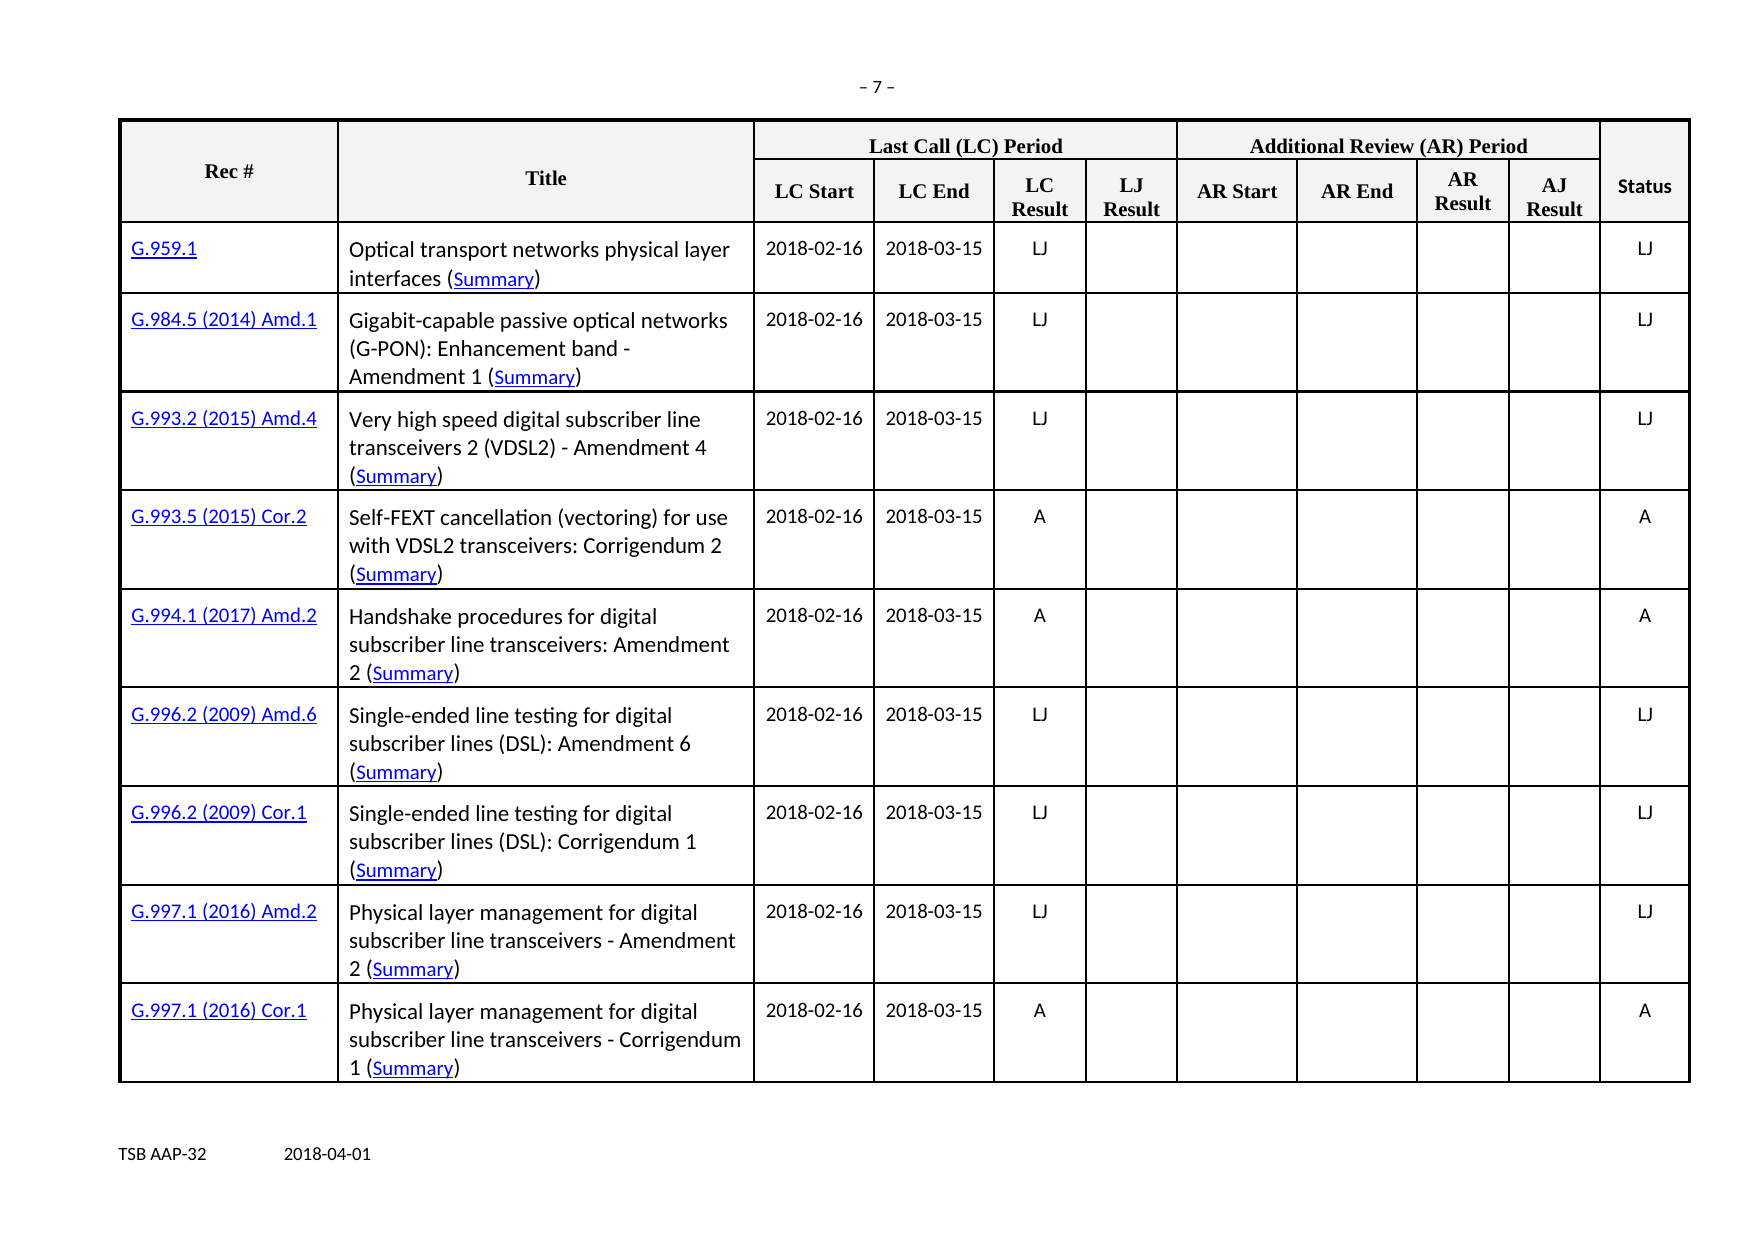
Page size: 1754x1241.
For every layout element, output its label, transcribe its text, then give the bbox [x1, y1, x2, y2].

table_cell LJ [1601, 223, 1688, 292]
table_cell [1418, 223, 1508, 292]
table_cell 2018-03-15 [875, 491, 993, 588]
table_cell [1087, 294, 1176, 390]
table_cell 2018-03-15 [875, 590, 993, 686]
table_cell LJ [995, 787, 1085, 883]
table_cell [1298, 886, 1416, 982]
table_cell [1418, 984, 1508, 1081]
table_cell G.997.1 (2016) Amd.2 [122, 886, 337, 982]
table_cell Self-FEXT cancellation (vectoring) for use with VDSL2 transceivers: Corrigendum 2 (Summary) [339, 491, 753, 588]
table_cell 2018-02-16 [755, 886, 873, 982]
table_cell A [995, 491, 1085, 588]
table_cell LC End [875, 160, 993, 221]
table_header Rec # [122, 122, 337, 221]
table_cell 2018-03-15 [875, 294, 993, 390]
table_cell [1418, 688, 1508, 785]
table_cell Physical layer management for digital subscriber line transceivers - Amendment 2 (Summary) [339, 886, 753, 982]
table_cell A [995, 590, 1085, 686]
table_cell [1087, 984, 1176, 1081]
table_cell A [995, 984, 1085, 1081]
table_cell [1298, 688, 1416, 785]
table_cell A [1601, 984, 1688, 1081]
table_cell [1418, 294, 1508, 390]
table_cell G.959.1 [122, 223, 337, 292]
table_cell [1510, 491, 1599, 588]
table_cell [1087, 787, 1176, 883]
table_cell 2018-03-15 [875, 886, 993, 982]
table_cell [1418, 393, 1508, 489]
table_cell [1298, 393, 1416, 489]
table_cell 2018-02-16 [755, 984, 873, 1081]
table_cell [1178, 886, 1296, 982]
table_cell [1178, 688, 1296, 785]
table_cell LJ [1601, 294, 1688, 390]
table_cell G.994.1 (2017) Amd.2 [122, 590, 337, 686]
table_cell [1087, 590, 1176, 686]
table_cell [1178, 491, 1296, 588]
table_cell Single-ended line testing for digital subscriber lines (DSL): Amendment 6 (Summary) [339, 688, 753, 785]
table_header Status [1601, 122, 1688, 221]
table_cell [1510, 393, 1599, 489]
table_cell Physical layer management for digital subscriber line transceivers - Corrigendum 1 (Summary) [339, 984, 753, 1081]
table_cell [1298, 787, 1416, 883]
table_cell [1418, 886, 1508, 982]
table_cell LJ [995, 294, 1085, 390]
table_cell [1178, 984, 1296, 1081]
table_cell 2018-02-16 [755, 590, 873, 686]
table_header Title [339, 122, 753, 221]
table_cell [1087, 688, 1176, 785]
table_cell [1510, 787, 1599, 883]
table_cell G.996.2 (2009) Amd.6 [122, 688, 337, 785]
table_cell [1087, 886, 1176, 982]
table_cell [1087, 393, 1176, 489]
table_cell 2018-03-15 [875, 787, 993, 883]
table_cell [1178, 223, 1296, 292]
table_cell [1178, 393, 1296, 489]
table_cell 2018-02-16 [755, 491, 873, 588]
table_cell Handshake procedures for digital subscriber line transceivers: Amendment 2 (Summary) [339, 590, 753, 686]
table_cell AJ Result [1510, 160, 1599, 221]
table_cell LJ [995, 223, 1085, 292]
table_cell 2018-02-16 [755, 223, 873, 292]
table_cell [1087, 491, 1176, 588]
table_cell [1418, 491, 1508, 588]
table_cell G.984.5 (2014) Amd.1 [122, 294, 337, 390]
table_cell AR Result [1418, 160, 1508, 221]
table_cell [1510, 590, 1599, 686]
table_cell 2018-02-16 [755, 393, 873, 489]
table_cell LC Start [755, 160, 873, 221]
table_cell [1178, 590, 1296, 686]
table_cell LJ [1601, 393, 1688, 489]
table_cell 2018-02-16 [755, 688, 873, 785]
table_cell 2018-03-15 [875, 393, 993, 489]
table_header Additional Review (AR) Period [1178, 122, 1599, 158]
table_cell Gigabit-capable passive optical networks (G-PON): Enhancement band - Amendment 1 (Summary) [339, 294, 753, 390]
table_cell LJ [995, 688, 1085, 785]
table_cell 2018-03-15 [875, 984, 993, 1081]
table_cell [1418, 590, 1508, 686]
table_cell LJ [1601, 787, 1688, 883]
table_cell 2018-02-16 [755, 787, 873, 883]
table_cell A [1601, 590, 1688, 686]
table_cell LC Result [995, 160, 1085, 221]
table_cell [1298, 984, 1416, 1081]
table_cell [1298, 491, 1416, 588]
table_cell LJ [995, 886, 1085, 982]
table_cell Very high speed digital subscriber line transceivers 2 (VDSL2) - Amendment 4 (Summary) [339, 393, 753, 489]
table_cell [1510, 223, 1599, 292]
table_cell [1510, 294, 1599, 390]
table_cell G.997.1 (2016) Cor.1 [122, 984, 337, 1081]
table_cell [1510, 886, 1599, 982]
table_cell 2018-02-16 [755, 294, 873, 390]
table_cell AR Start [1178, 160, 1296, 221]
table_cell [1418, 787, 1508, 883]
table_cell G.993.2 (2015) Amd.4 [122, 393, 337, 489]
table_cell 2018-03-15 [875, 223, 993, 292]
table_cell G.993.5 (2015) Cor.2 [122, 491, 337, 588]
table_cell [1178, 294, 1296, 390]
table_cell LJ [995, 393, 1085, 489]
table_cell Optical transport networks physical layer interfaces (Summary) [339, 223, 753, 292]
table_cell AR End [1298, 160, 1416, 221]
table_cell 2018-03-15 [875, 688, 993, 785]
table_cell [1087, 223, 1176, 292]
table_cell LJ Result [1087, 160, 1176, 221]
table_cell Single-ended line testing for digital subscriber lines (DSL): Corrigendum 1 (Summary) [339, 787, 753, 883]
table_cell [1298, 223, 1416, 292]
table_cell A [1601, 491, 1688, 588]
table_header Last Call (LC) Period [755, 122, 1176, 158]
table_cell [1510, 688, 1599, 785]
table_cell LJ [1601, 886, 1688, 982]
table_cell LJ [1601, 688, 1688, 785]
table_cell [1510, 984, 1599, 1081]
table_cell G.996.2 (2009) Cor.1 [122, 787, 337, 883]
table_cell [1298, 294, 1416, 390]
table_cell [1178, 787, 1296, 883]
table_cell [1298, 590, 1416, 686]
